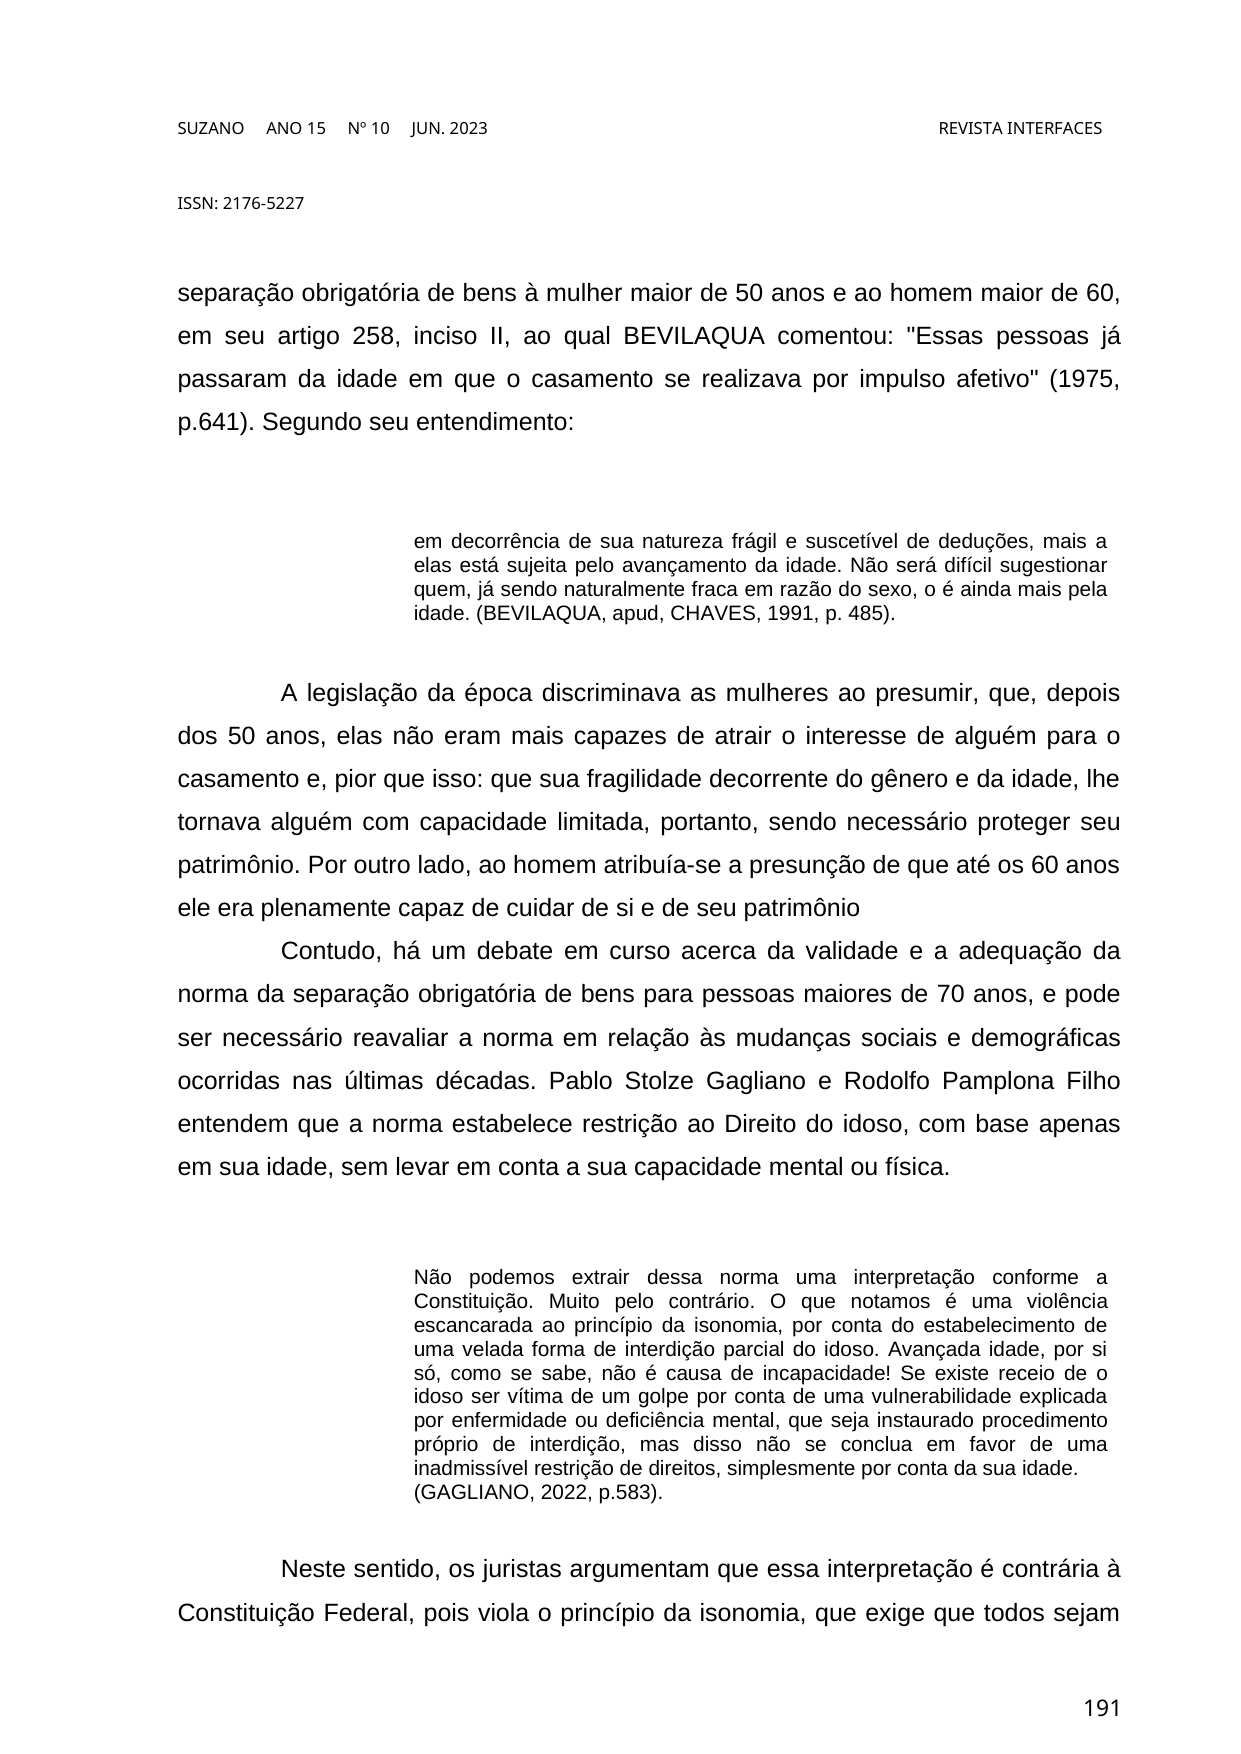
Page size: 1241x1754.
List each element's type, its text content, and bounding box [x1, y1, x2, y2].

text Contudo, há um debate em curso acerca da validade e a adequação da norma da separação obrigatória de bens para pessoas maiores de 70 anos, e pode ser necessário reavaliar a norma em relação às mudanças sociais e demográficas ocorridas nas últimas décadas. Pablo Stolze Gagliano e Rodolfo Pamplona Filho entendem que a norma estabelece restrição ao Direito do idoso, com base apenas em sua idade, sem levar em conta a sua capacidade mental ou física. [177, 936, 1122, 1181]
text Não podemos extrair dessa norma uma interpretação conforme a Constituição. Muito pelo contrário. O que notamos é uma violência escancarada ao princípio da isonomia, por conta do estabelecimento de uma velada forma de interdição parcial do idoso. Avançada idade, por si só, como se sabe, não é causa de incapacidade! Se existe receio de o idoso ser vítima de um golpe por conta de uma vulnerabilidade explicada por enfermidade ou deficiência mental, que seja instaurado procedimento próprio de interdição, mas disso não se conclua em favor de uma inadmissível restrição de direitos, simplesmente por conta da sua idade. [413, 1264, 1108, 1480]
text A legislação da época discriminava as mulheres ao presumir, que, depois dos 50 anos, elas não eram mais capazes de atrair o interesse de alguém para o casamento e, pior que isso: que sua fragilidade decorrente do gênero e da idade, lhe tornava alguém com capacidade limitada, portanto, sendo necessário proteger seu patrimônio. Por outro lado, ao homem atribuía-se a presunção de que até os 60 anos ele era plenamente capaz de cuidar de si e de seu patrimônio [177, 678, 1122, 922]
text (GAGLIANO, 2022, p.583). [413, 1480, 1108, 1504]
text em decorrência de sua natureza frágil e suscetível de deduções, mais a elas está sujeita pelo avançamento da idade. Não será difícil sugestionar quem, já sendo naturalmente fraca em razão do sexo, o é ainda mais pela idade. (BEVILAQUA, apud, CHAVES, 1991, p. 485). [413, 529, 1108, 625]
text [177, 1554, 1122, 1626]
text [177, 277, 1122, 436]
